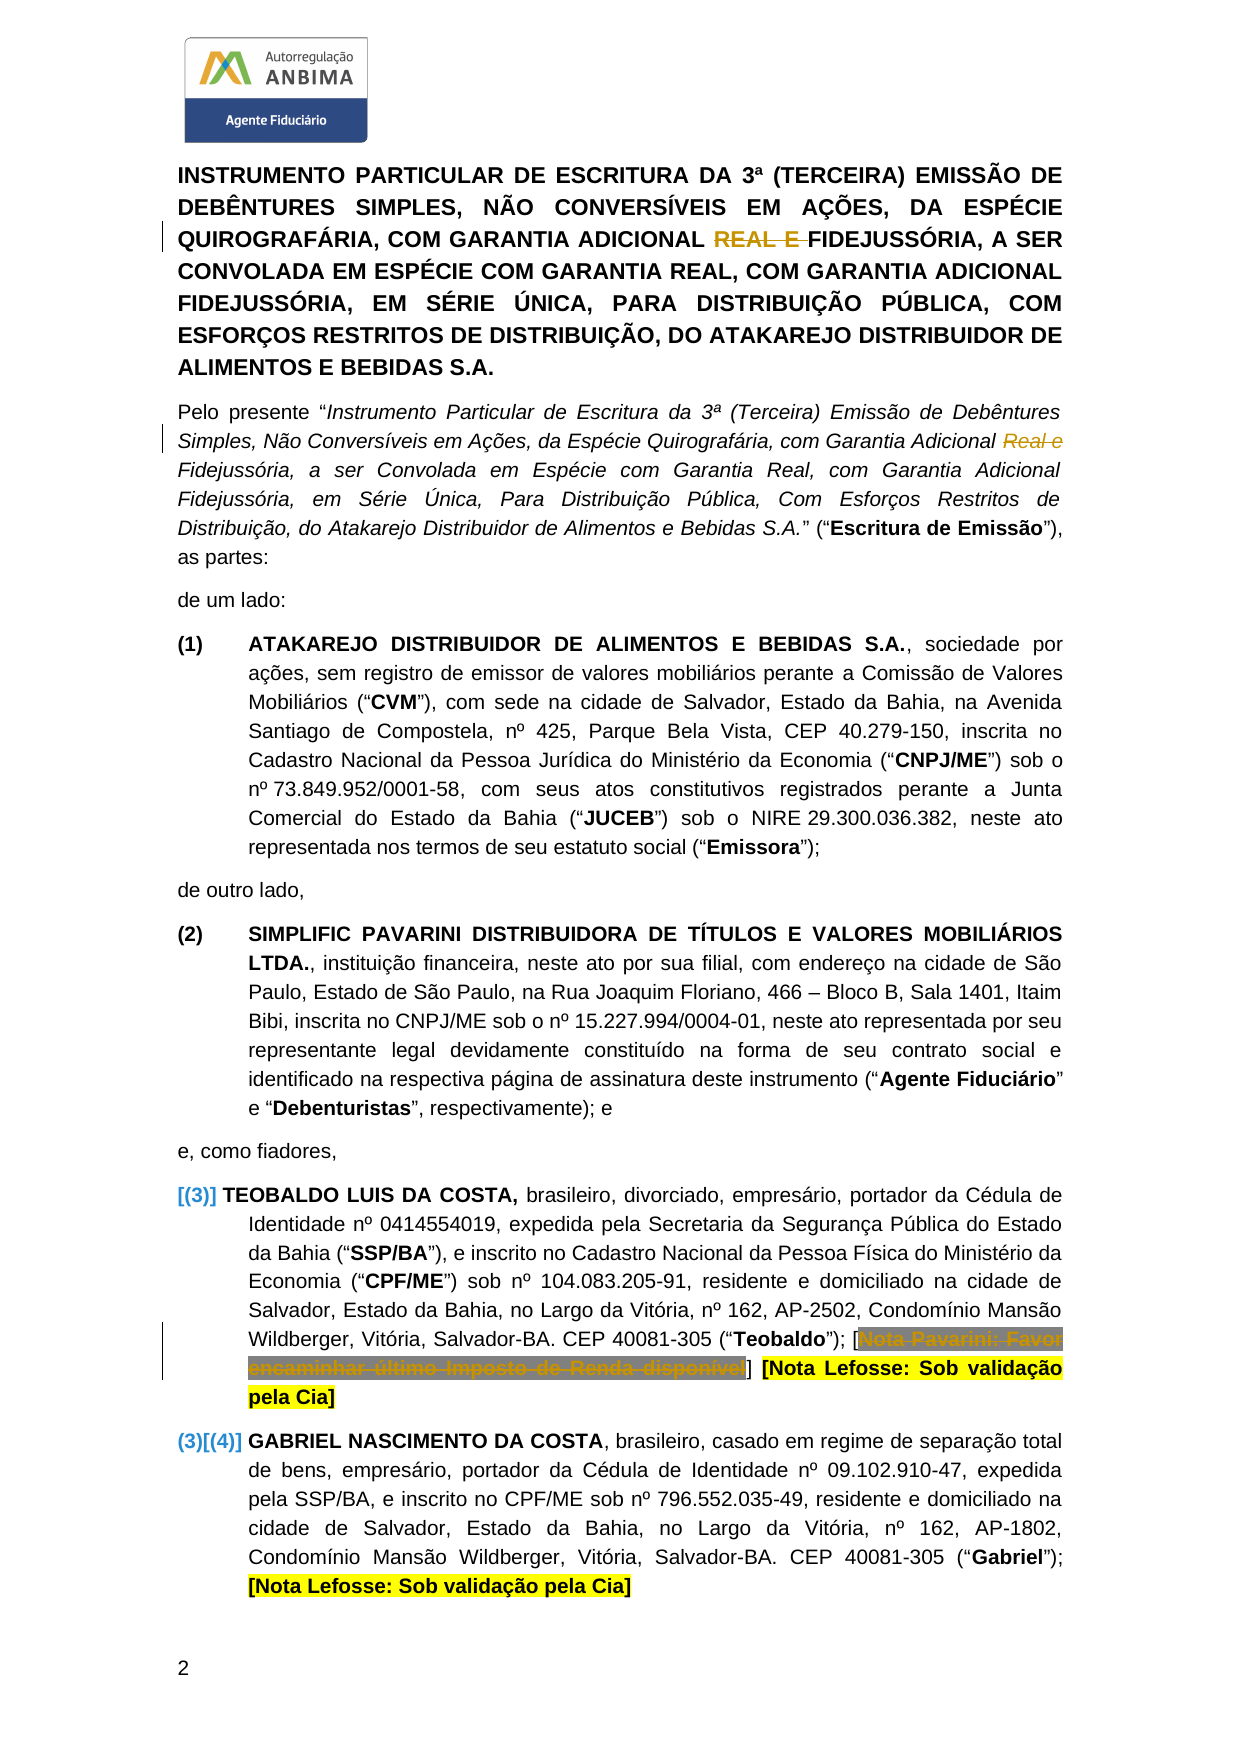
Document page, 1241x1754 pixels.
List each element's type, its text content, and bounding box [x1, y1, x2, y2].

text de um lado: [177, 588, 1063, 612]
text GABRIEL NASCIMENTO DA COSTA, brasileiro, casado em regime de separação total de bens, empresário, portador da Cédula de Identidade nº 09.102.910-47, expedida pela SSP/BA, e inscrito no CPF/ME sob nº 796.552.035-49, residente e domiciliado na cidade de Salvador, Estado da Bahia, no Largo da Vitória, nº 162, AP-1802, Condomínio Mansão Wildberger, Vitória, Salvador-BA. CEP 40081-305 (“Gabriel”); [Nota Lefosse: Sob validação pela Cia] [177, 1429, 1063, 1597]
text SIMPLIFIC PAVARINI DISTRIBUIDORA DE TÍTULOS E VALORES MOBILIÁRIOS LTDA., instituição financeira, neste ato por sua filial, com endereço na cidade de São Paulo, Estado de São Paulo, na Rua Joaquim Floriano, 466 – Bloco B, Sala 1401, Itaim Bibi, inscrita no CNPJ/ME sob o nº 15.227.994/0004-01, neste ato representada por seu representante legal devidamente constituído na forma de seu contrato social e identificado na respectiva página de assinatura deste instrumento (“Agente Fiduciário” e “Debenturistas”, respectivamente); e [177, 922, 1063, 1119]
text Pelo presente “Instrumento Particular de Escritura da 3ª (Terceira) Emissão de Debêntures Simples, Não Conversíveis em Ações, da Espécie Quirografária, com Garantia Adicional Fidejussória, a ser Convolada em Espécie com Garantia Real, com Garantia Adicional Fidejussória, em Série Única, Para Distribuição Pública, Com Esforços Restritos de Distribuição, do Atakarejo Distribuidor de Alimentos e Bebidas S.A.” (“Escritura de Emissão”), as partes: [177, 400, 1063, 569]
text TEOBALDO LUIS DA COSTA, brasileiro, divorciado, empresário, portador da Cédula de Identidade nº 0414554019, expedida pela Secretaria da Segurança Pública do Estado da Bahia (“SSP/BA”), e inscrito no Cadastro Nacional da Pessoa Física do Ministério da Economia (“CPF/ME”) sob nº 104.083.205-91, residente e domiciliado na cidade de Salvador, Estado da Bahia, no Largo da Vitória, nº 162, AP-2502, Condomínio Mansão Wildberger, Vitória, Salvador-BA. CEP 40081-305 (“Teobaldo”); [] [Nota Lefosse: Sob validação pela Cia] [177, 1182, 1063, 1409]
text ATAKAREJO DISTRIBUIDOR DE ALIMENTOS E BEBIDAS S.A., sociedade por ações, sem registro de emissor de valores mobiliários perante a Comissão de Valores Mobiliários (“CVM”), com sede na cidade de Salvador, Estado da Bahia, na Avenida Santiago de Compostela, nº 425, Parque Bela Vista, CEP 40.279-150, inscrita no Cadastro Nacional da Pessoa Jurídica do Ministério da Economia (“CNPJ/ME”) sob o nº 73.849.952/0001-58, com seus atos constitutivos registrados perante a Junta Comercial do Estado da Bahia (“JUCEB”) sob o NIRE 29.300.036.382, neste ato representada nos termos de seu estatuto social (“Emissora”); [177, 632, 1063, 858]
subtitle INSTRUMENTO PARTICULAR DE ESCRITURA DA 3ª (TERCEIRA) EMISSÃO DE DEBÊNTURES SIMPLES, NÃO CONVERSÍVEIS EM AÇÕES, DA ESPÉCIE QUIROGRAFÁRIA, COM GARANTIA ADICIONAL FIDEJUSSÓRIA, A SER CONVOLADA EM ESPÉCIE COM GARANTIA REAL, COM GARANTIA ADICIONAL FIDEJUSSÓRIA, EM SÉRIE ÚNICA, PARA DISTRIBUIÇÃO PÚBLICA, COM ESFORÇOS RESTRITOS DE DISTRIBUIÇÃO, DO ATAKAREJO DISTRIBUIDOR DE ALIMENTOS E BEBIDAS S.A. [177, 162, 1063, 380]
list e, como fiadores, [177, 1139, 1063, 1163]
list de outro lado, [177, 878, 1063, 902]
picture [184, 37, 368, 143]
